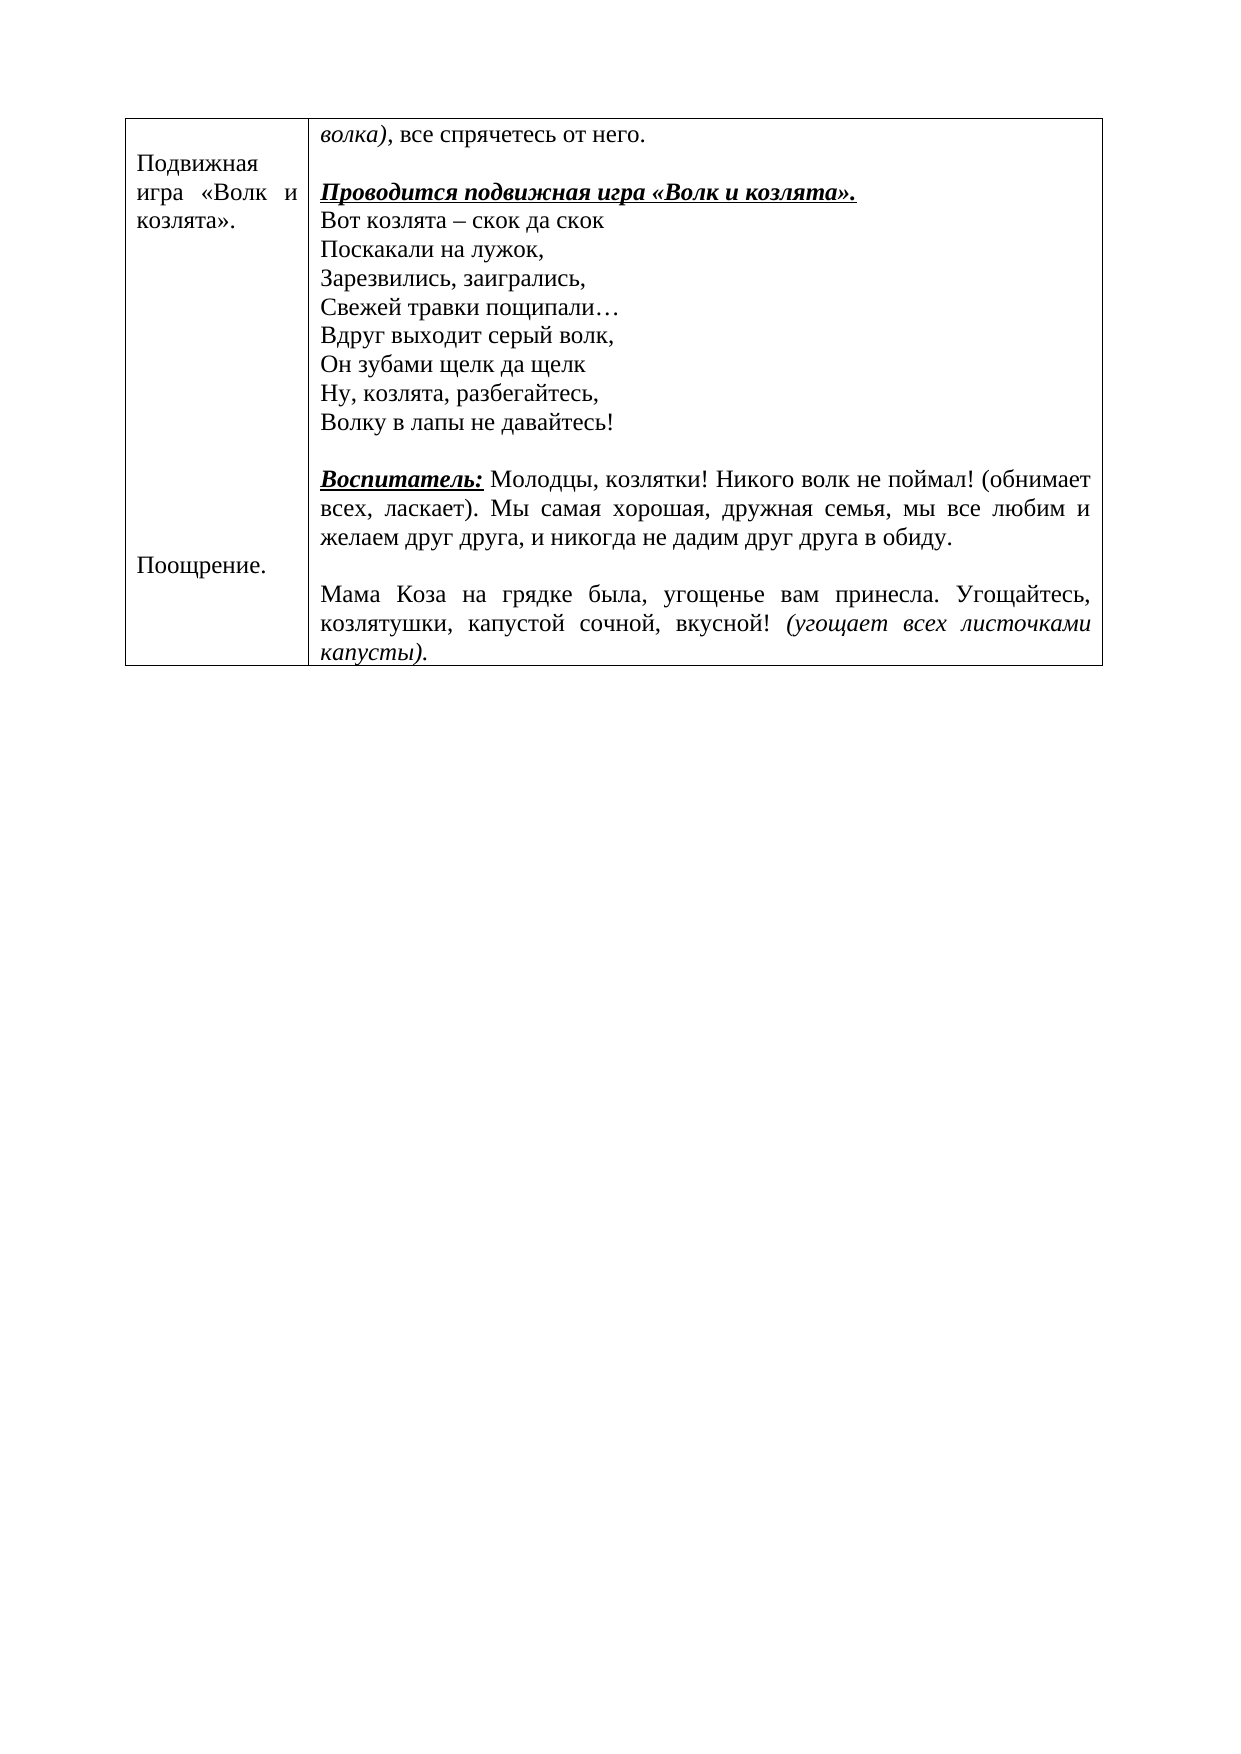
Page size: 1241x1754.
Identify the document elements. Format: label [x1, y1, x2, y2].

table_header [126, 119, 308, 665]
table_header [309, 119, 1102, 665]
